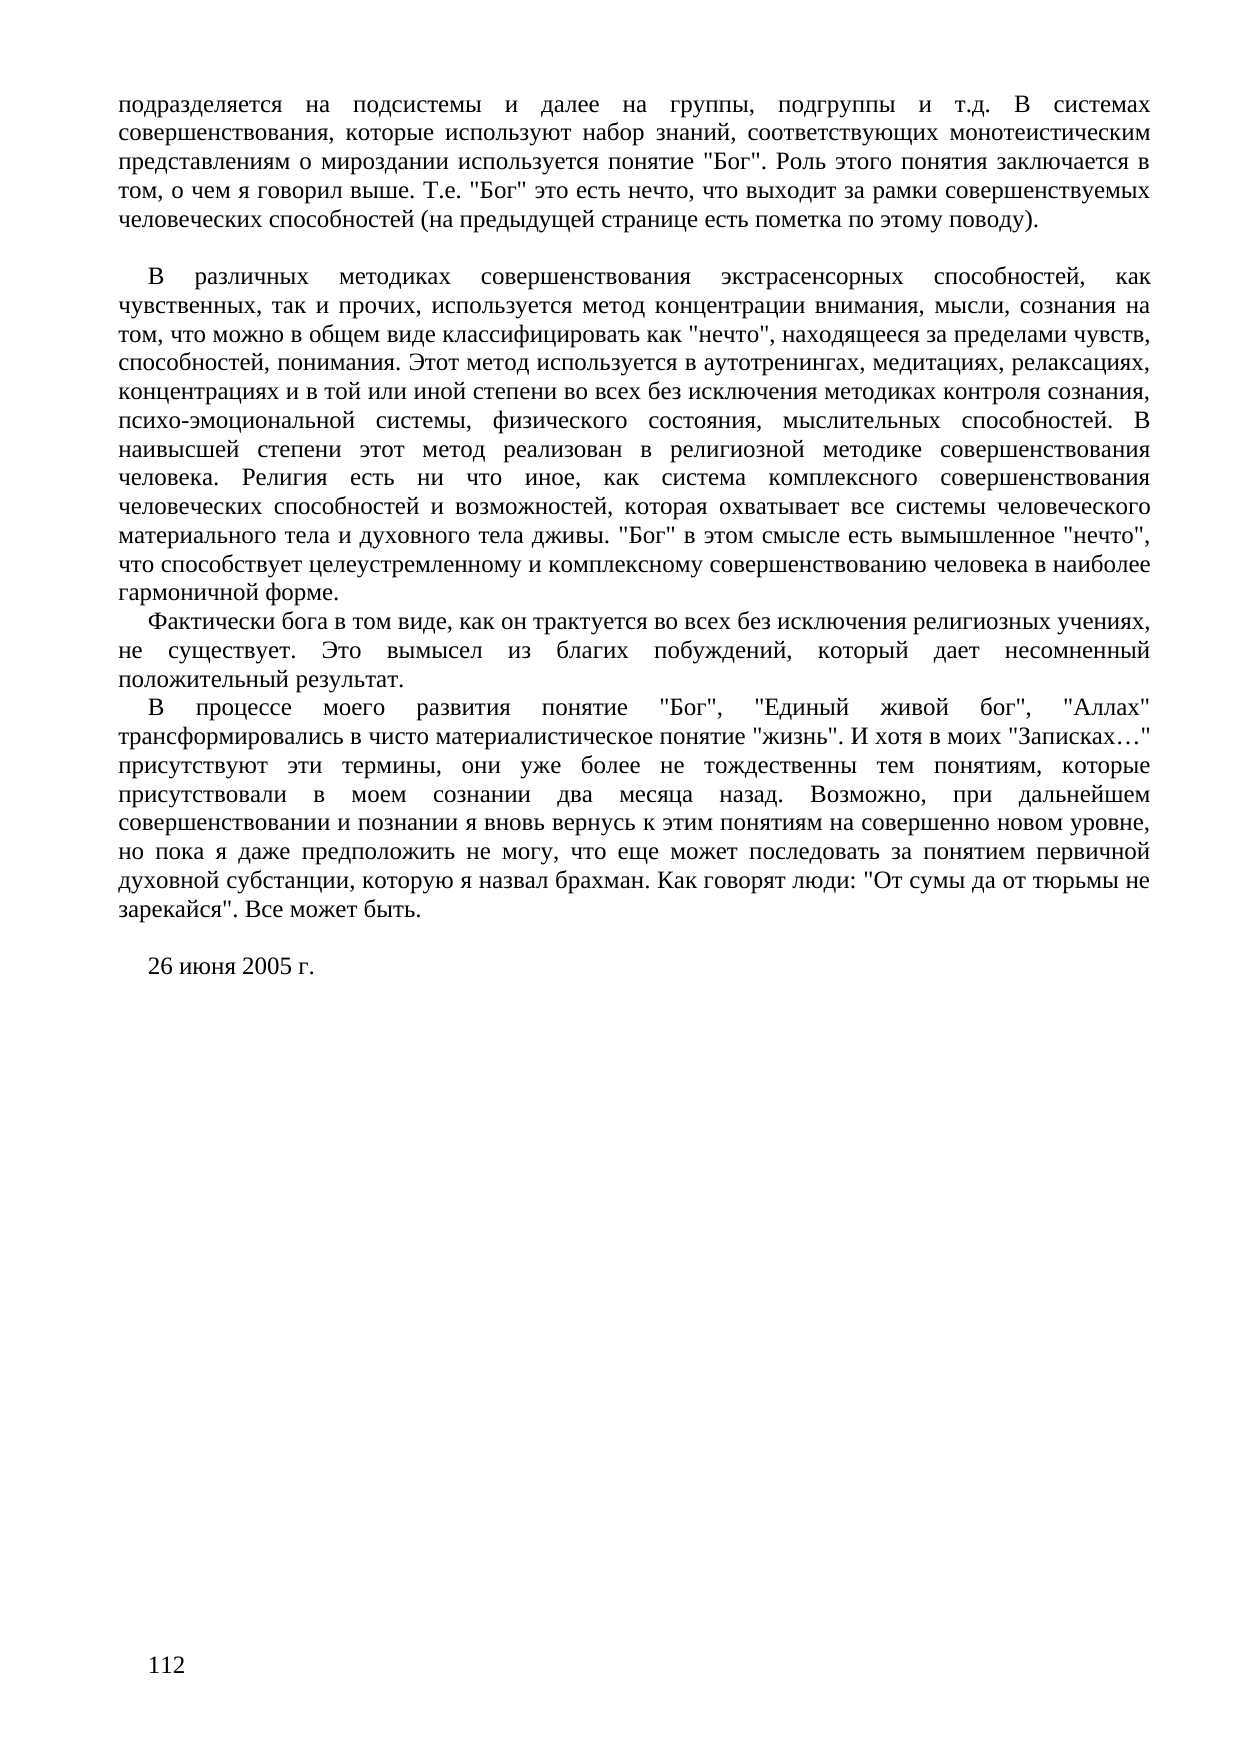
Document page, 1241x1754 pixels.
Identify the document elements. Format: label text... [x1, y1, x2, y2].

text В различных методиках совершенствования экстрасенсорных способностей, как чувственных, так и прочих, используется метод концентрации внимания, мысли, сознания на том, что можно в общем виде классифицировать как "нечто", находящееся за пределами чувств, способностей, понимания. Этот метод используется в аутотренингах, медитациях, релаксациях, концентрациях и в той или иной степени во всех без исключения методиках контроля сознания, психо-эмоциональной системы, физического состояния, мыслительных способностей. В наивысшей степени этот метод реализован в религиозной методике совершенствования человека. Религия есть ни что иное, как система комплексного совершенствования человеческих способностей и возможностей, которая охватывает все системы человеческого материального тела и духовного тела дживы. "Бог" в этом смысле есть вымышленное "нечто", что способствует целеустремленному и комплексному совершенствованию человека в наиболее гармоничной форме. [118, 261, 1152, 606]
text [118, 89, 1152, 232]
text 26 июня . [118, 951, 1152, 980]
text Фактически бога в том виде, как он трактуется во всех без исключения религиозных учениях, не существует. Это вымысел из благих побуждений, который дает несомненный положительный результат. [118, 606, 1152, 692]
text В процессе моего развития понятие "Бог", "Единый живой бог", "Аллах" трансформировались в чисто материалистическое понятие "жизнь". И хотя в моих "Записках…" присутствуют эти термины, они уже более не тождественны тем понятиям, которые присутствовали в моем сознании два месяца назад. Возможно, при дальнейшем совершенствовании и познании я вновь вернусь к этим понятиям на совершенно новом уровне, но пока я даже предположить не могу, что еще может последовать за понятием первичной духовной субстанции, которую я назвал брахман. Как говорят люди: "От сумы да от тюрьмы не зарекайся". Все может быть. [118, 692, 1152, 922]
